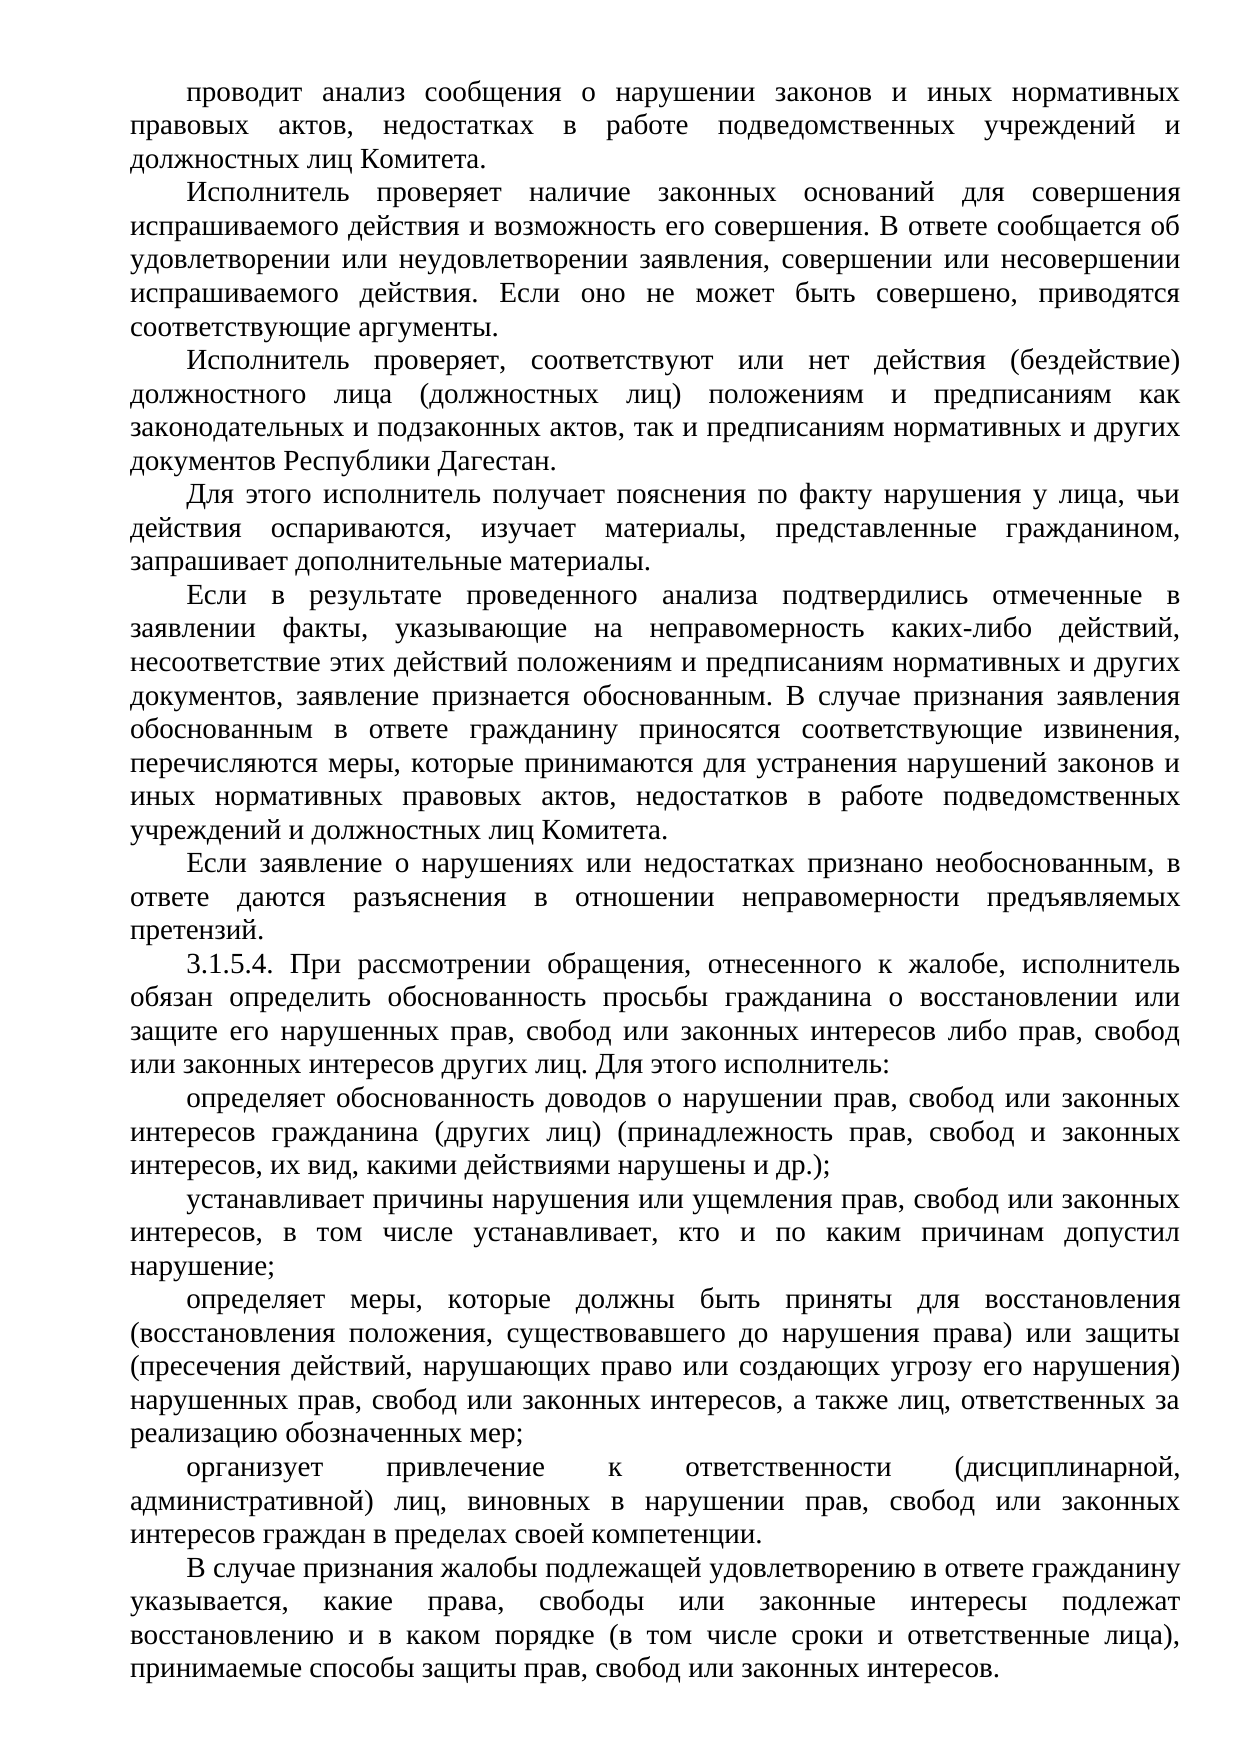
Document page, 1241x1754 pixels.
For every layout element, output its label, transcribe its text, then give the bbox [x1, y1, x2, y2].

text Если заявление о нарушениях или недостатках признано необоснованным, в ответе даются разъяснения в отношении неправомерности предъявляемых претензий. [130, 845, 1181, 946]
text проводит анализ сообщения о нарушении законов и иных нормативных правовых актов, недостатках в работе подведомственных учреждений и должностных лиц Комитета. [130, 74, 1181, 174]
text определяет меры, которые должны быть приняты для восстановления (восстановления положения, существовавшего до нарушения права) или защиты (пресечения действий, нарушающих право или создающих угрозу его нарушения) нарушенных прав, свобод или законных интересов, а также лиц, ответственных за реализацию обозначенных мер; [130, 1281, 1181, 1449]
text Если в результате проведенного анализа подтвердились отмеченные в заявлении факты, указывающие на неправомерность каких-либо действий, несоответствие этих действий положениям и предписаниям нормативных и других документов, заявление признается обоснованным. В случае признания заявления обоснованным в ответе гражданину приносятся соответствующие извинения, перечисляются меры, которые принимаются для устранения нарушений законов и иных нормативных правовых актов, недостатков в работе подведомственных учреждений и должностных лиц Комитета. [130, 577, 1181, 845]
text В случае признания жалобы подлежащей удовлетворению в ответе гражданину указывается, какие права, свободы или законные интересы подлежат восстановлению и в каком порядке (в том числе сроки и ответственные лица), принимаемые способы защиты прав, свобод или законных интересов. [130, 1550, 1181, 1684]
text 3.1.5.4. При рассмотрении обращения, отнесенного к жалобе, исполнитель обязан определить обоснованность просьбы гражданина о восстановлении или защите его нарушенных прав, свобод или законных интересов либо прав, свобод или законных интересов других лиц. Для этого исполнитель: [130, 946, 1181, 1080]
text Исполнитель проверяет, соответствуют или нет действия (бездействие) должностного лица (должностных лиц) положениям и предписаниям как законодательных и подзаконных актов, так и предписаниям нормативных и других документов Республики Дагестан. [130, 342, 1181, 476]
text Исполнитель проверяет наличие законных оснований для совершения испрашиваемого действия и возможность его совершения. В ответе сообщается об удовлетворении или неудовлетворении заявления, совершении или несовершении испрашиваемого действия. Если оно не может быть совершено, приводятся соответствующие аргументы. [130, 174, 1181, 342]
text Для этого исполнитель получает пояснения по факту нарушения у лица, чьи действия оспариваются, изучает материалы, представленные гражданином, запрашивает дополнительные материалы. [130, 476, 1181, 577]
text определяет обоснованность доводов о нарушении прав, свобод или законных интересов гражданина (других лиц) (принадлежность прав, свобод и законных интересов, их вид, какими действиями нарушены и др.); [130, 1080, 1181, 1181]
text устанавливает причины нарушения или ущемления прав, свобод или законных интересов, в том числе устанавливает, кто и по каким причинам допустил нарушение; [130, 1181, 1181, 1281]
text организует привлечение к ответственности (дисциплинарной, административной) лиц, виновных в нарушении прав, свобод или законных интересов граждан в пределах своей компетенции. [130, 1449, 1181, 1550]
